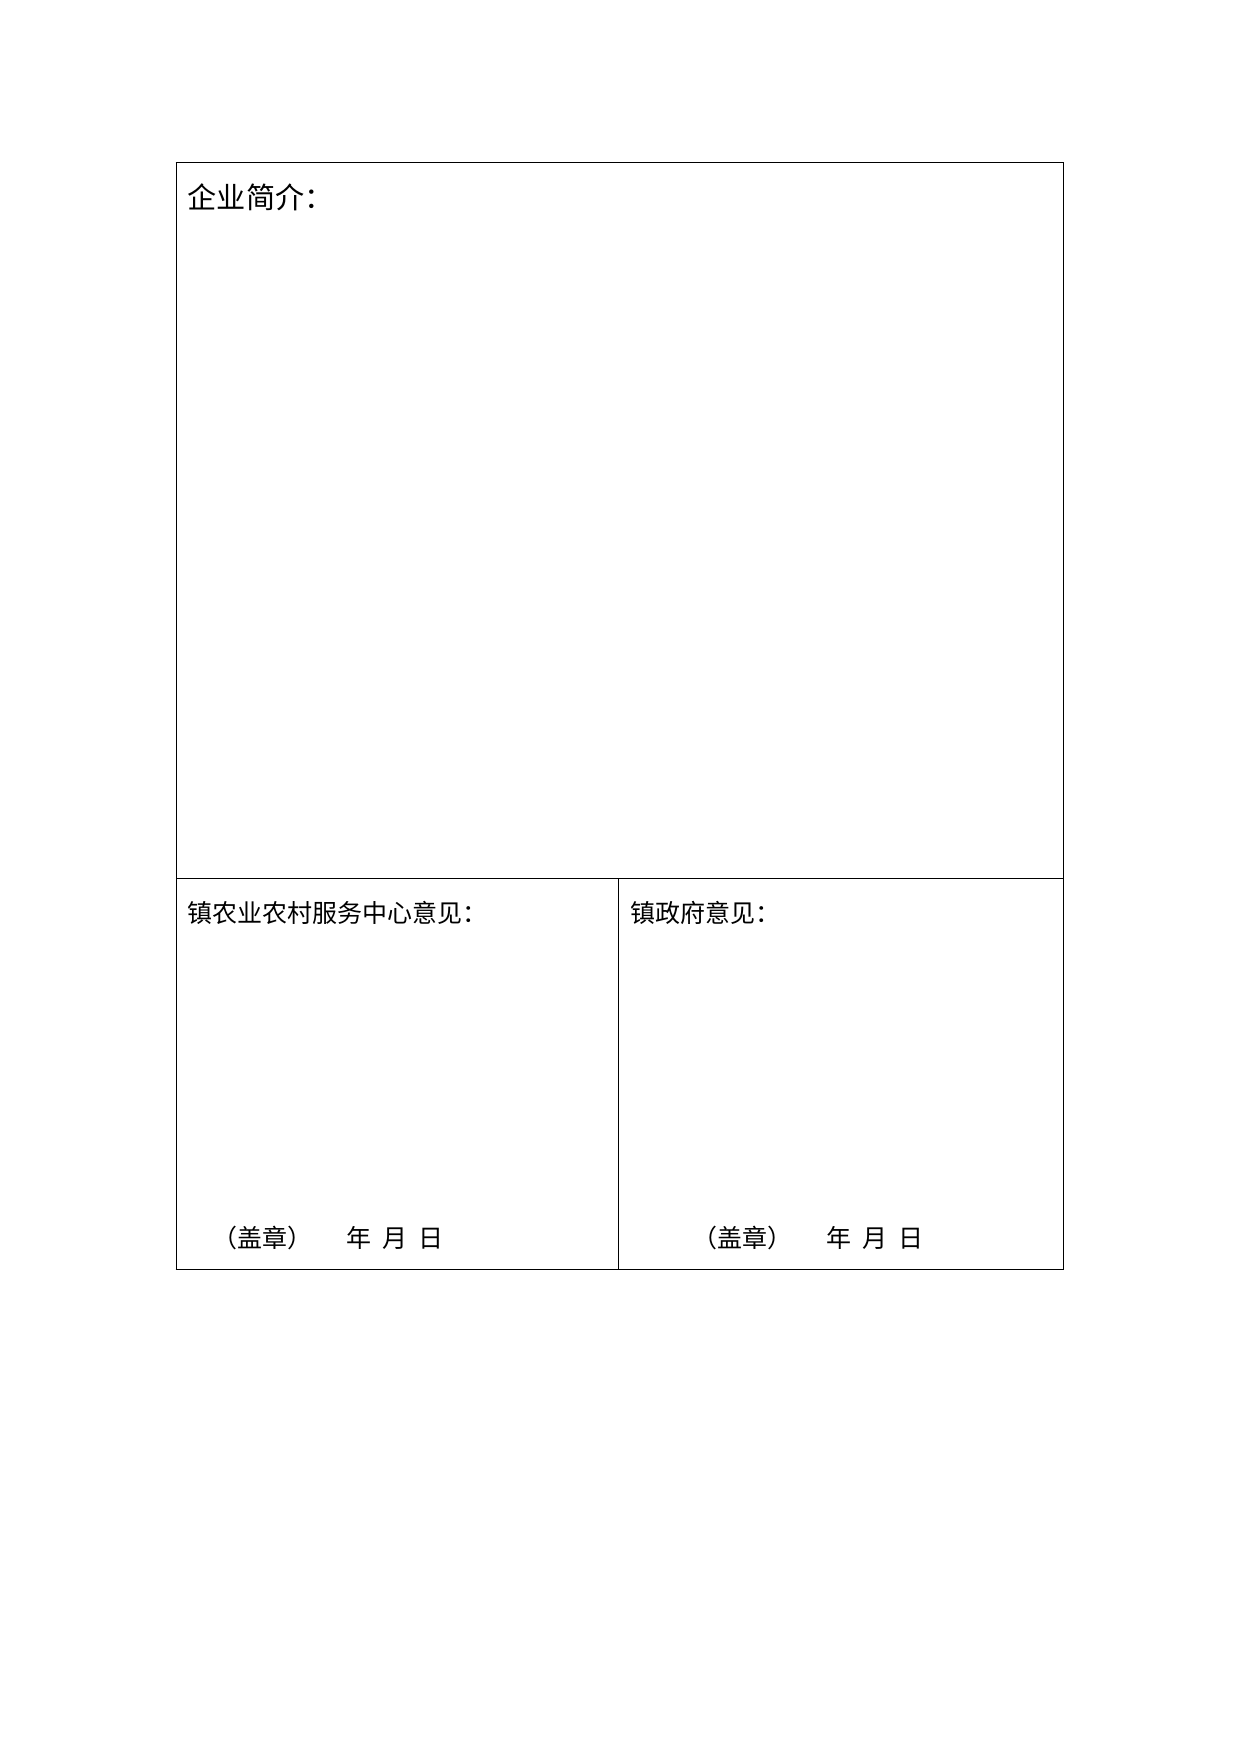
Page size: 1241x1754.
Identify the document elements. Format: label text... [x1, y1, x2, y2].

table_cell 镇农业农村服务中心意见： （盖章） 年 月 日 [177, 879, 618, 1269]
table_cell 镇政府意见： （盖章） 年 月 日 [619, 879, 1063, 1269]
table_header 企业简介： [177, 163, 1063, 878]
